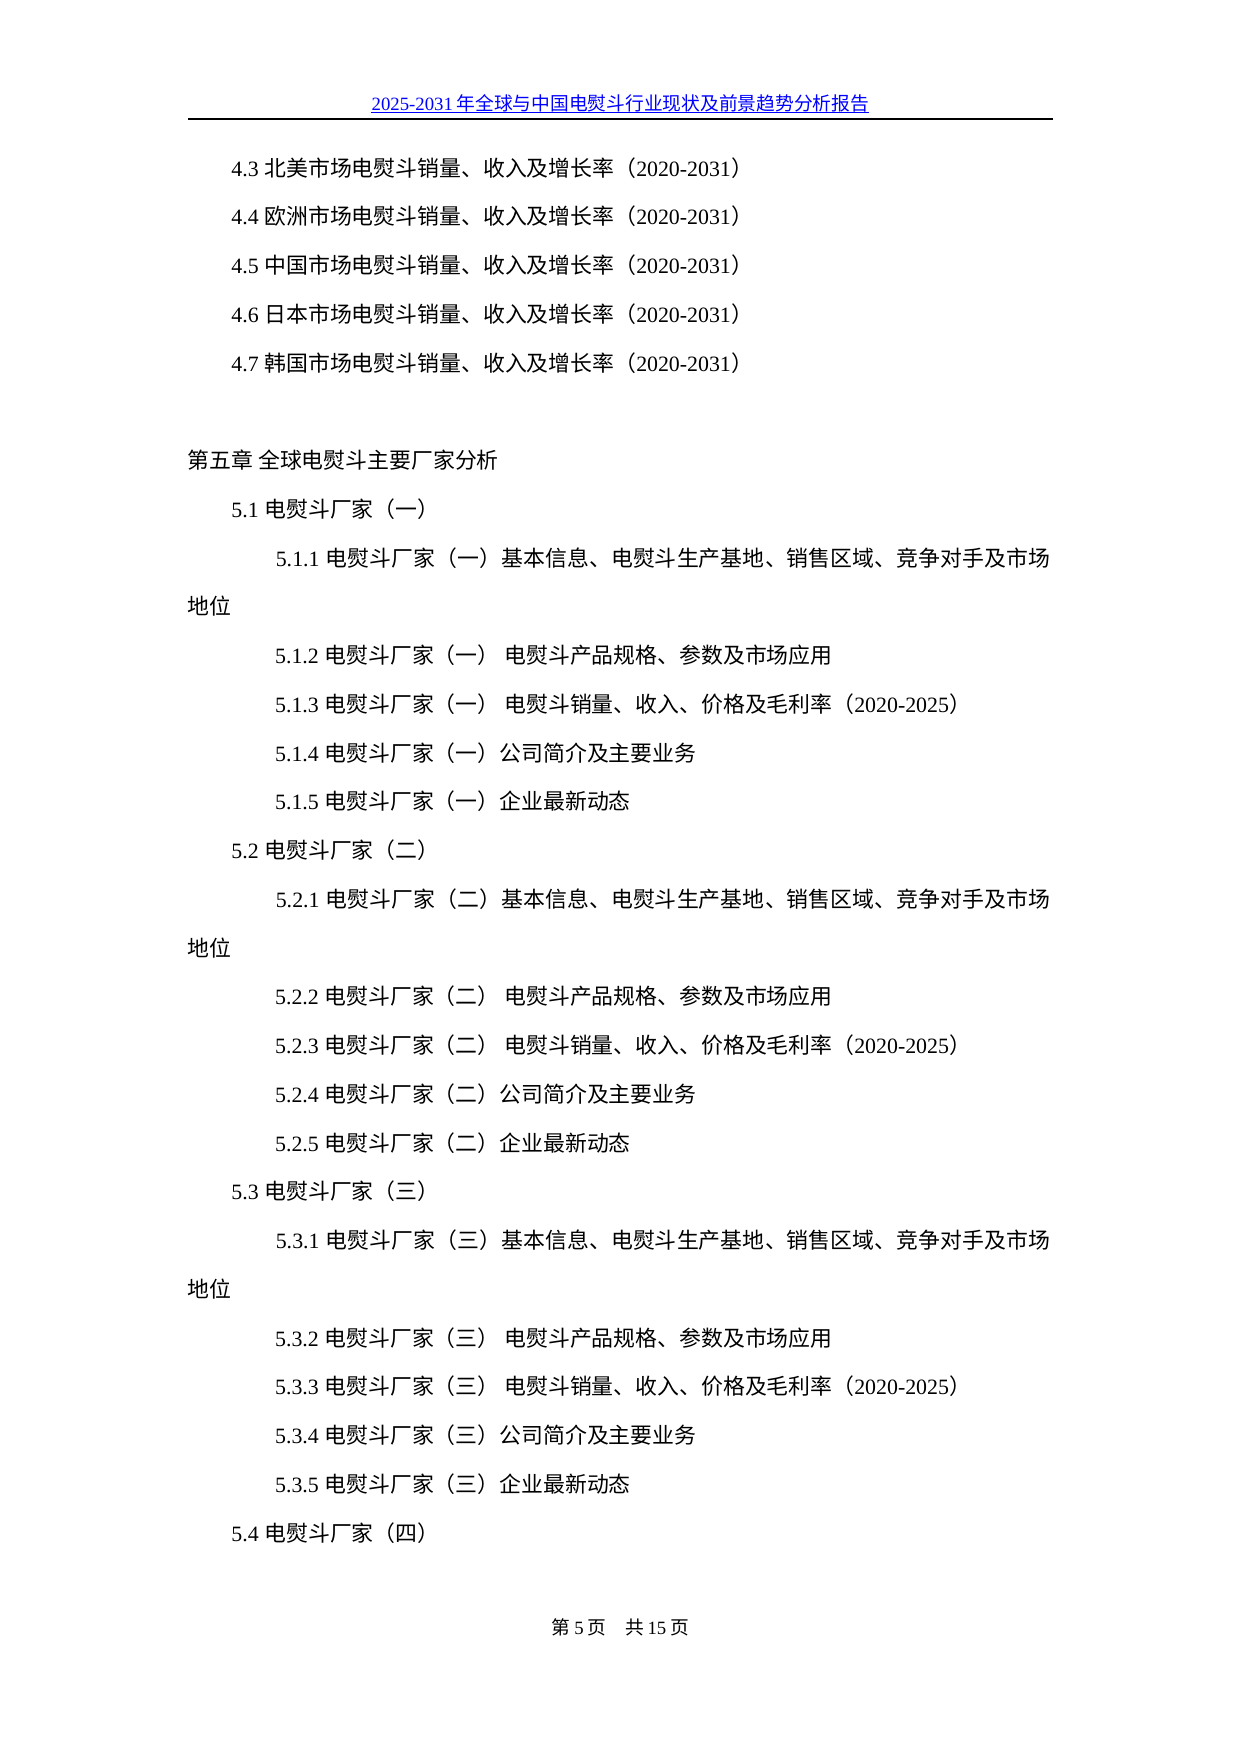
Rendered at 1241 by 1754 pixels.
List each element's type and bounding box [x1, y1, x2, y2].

text [187, 150, 1053, 1548]
